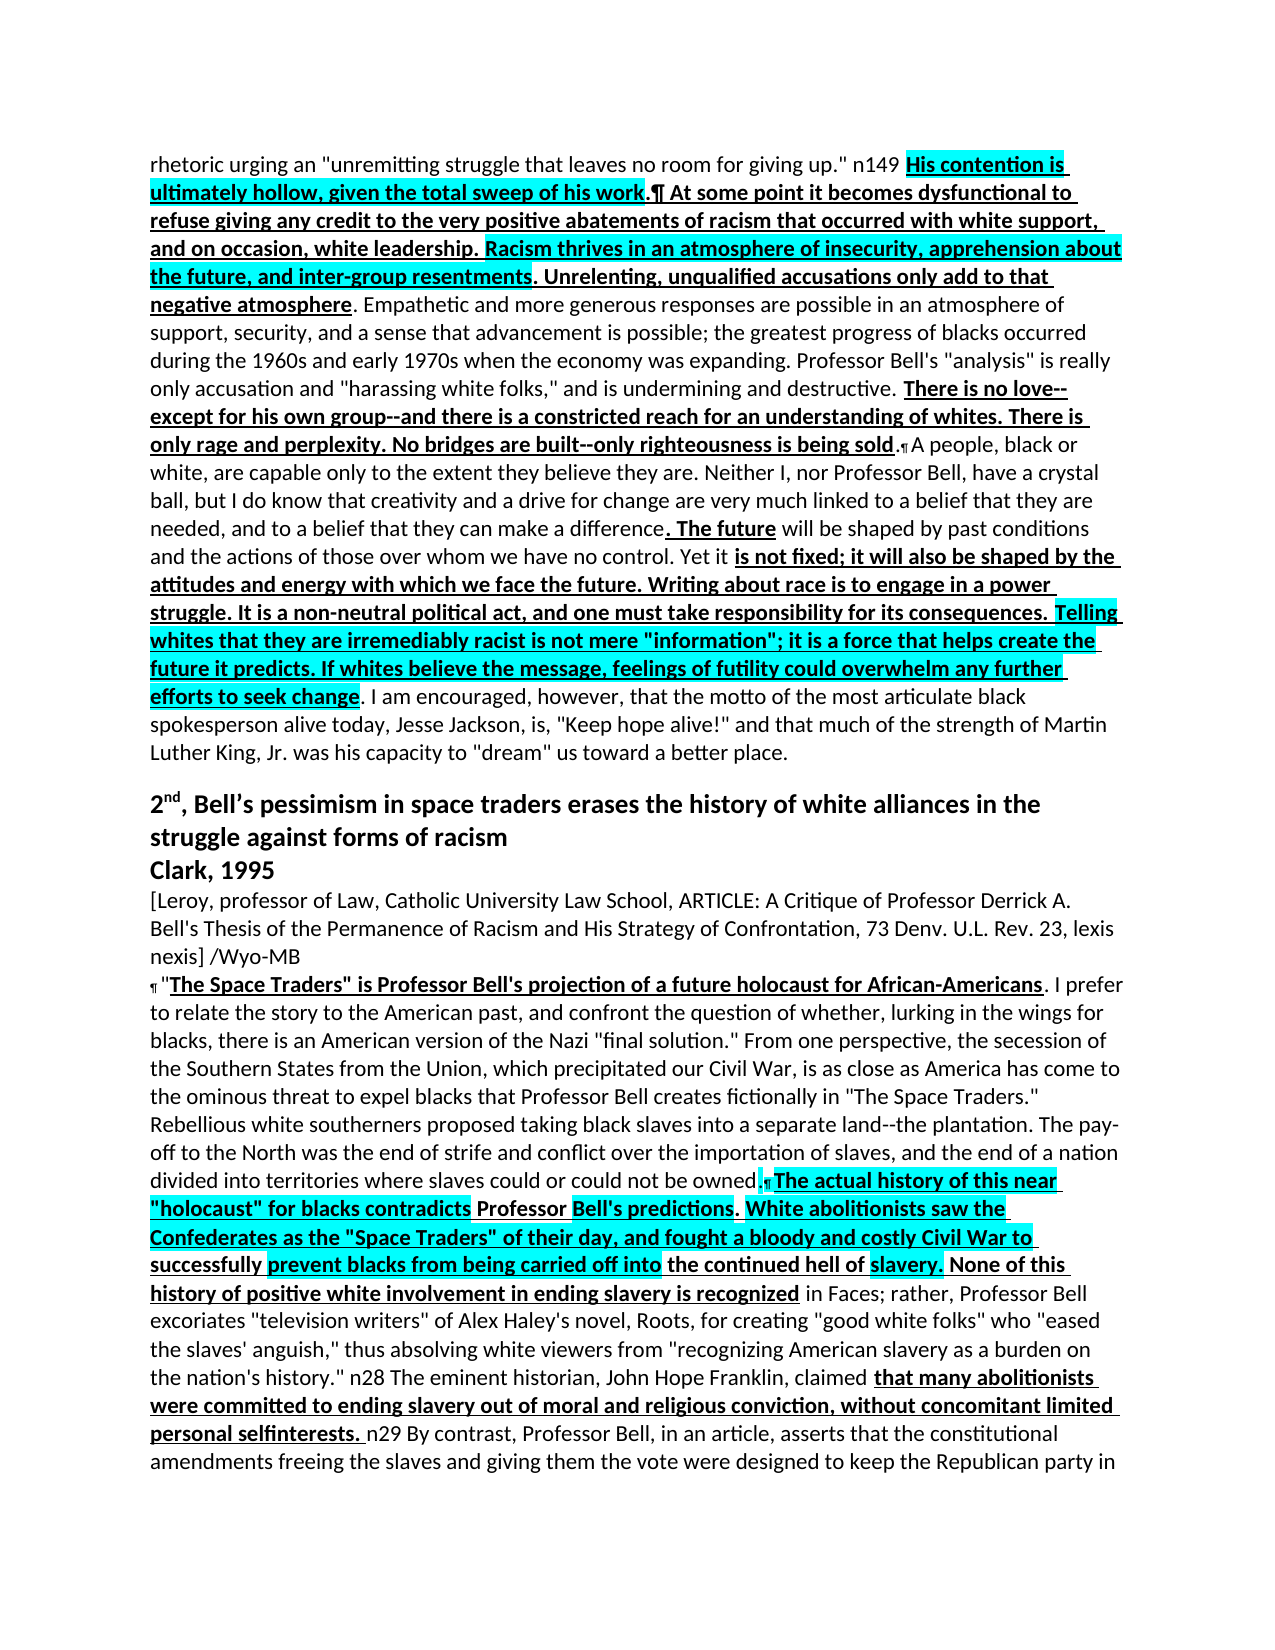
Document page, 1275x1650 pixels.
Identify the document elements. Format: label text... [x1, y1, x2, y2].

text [150, 970, 1125, 1475]
text Clark, 1995 [150, 853, 1125, 886]
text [150, 150, 1125, 766]
text [Leroy, professor of Law, Catholic University Law School, ARTICLE: A Critique of Professor Derrick A. Bell's Thesis of the Permanence of Racism and His Strategy of Confrontation, 73 Denv. U.L. Rev. 23, lexis nexis] /Wyo-MB [150, 886, 1125, 970]
text 2nd, Bell’s pessimism in space traders erases the history of white alliances in the struggle against forms of racism [150, 787, 1125, 853]
